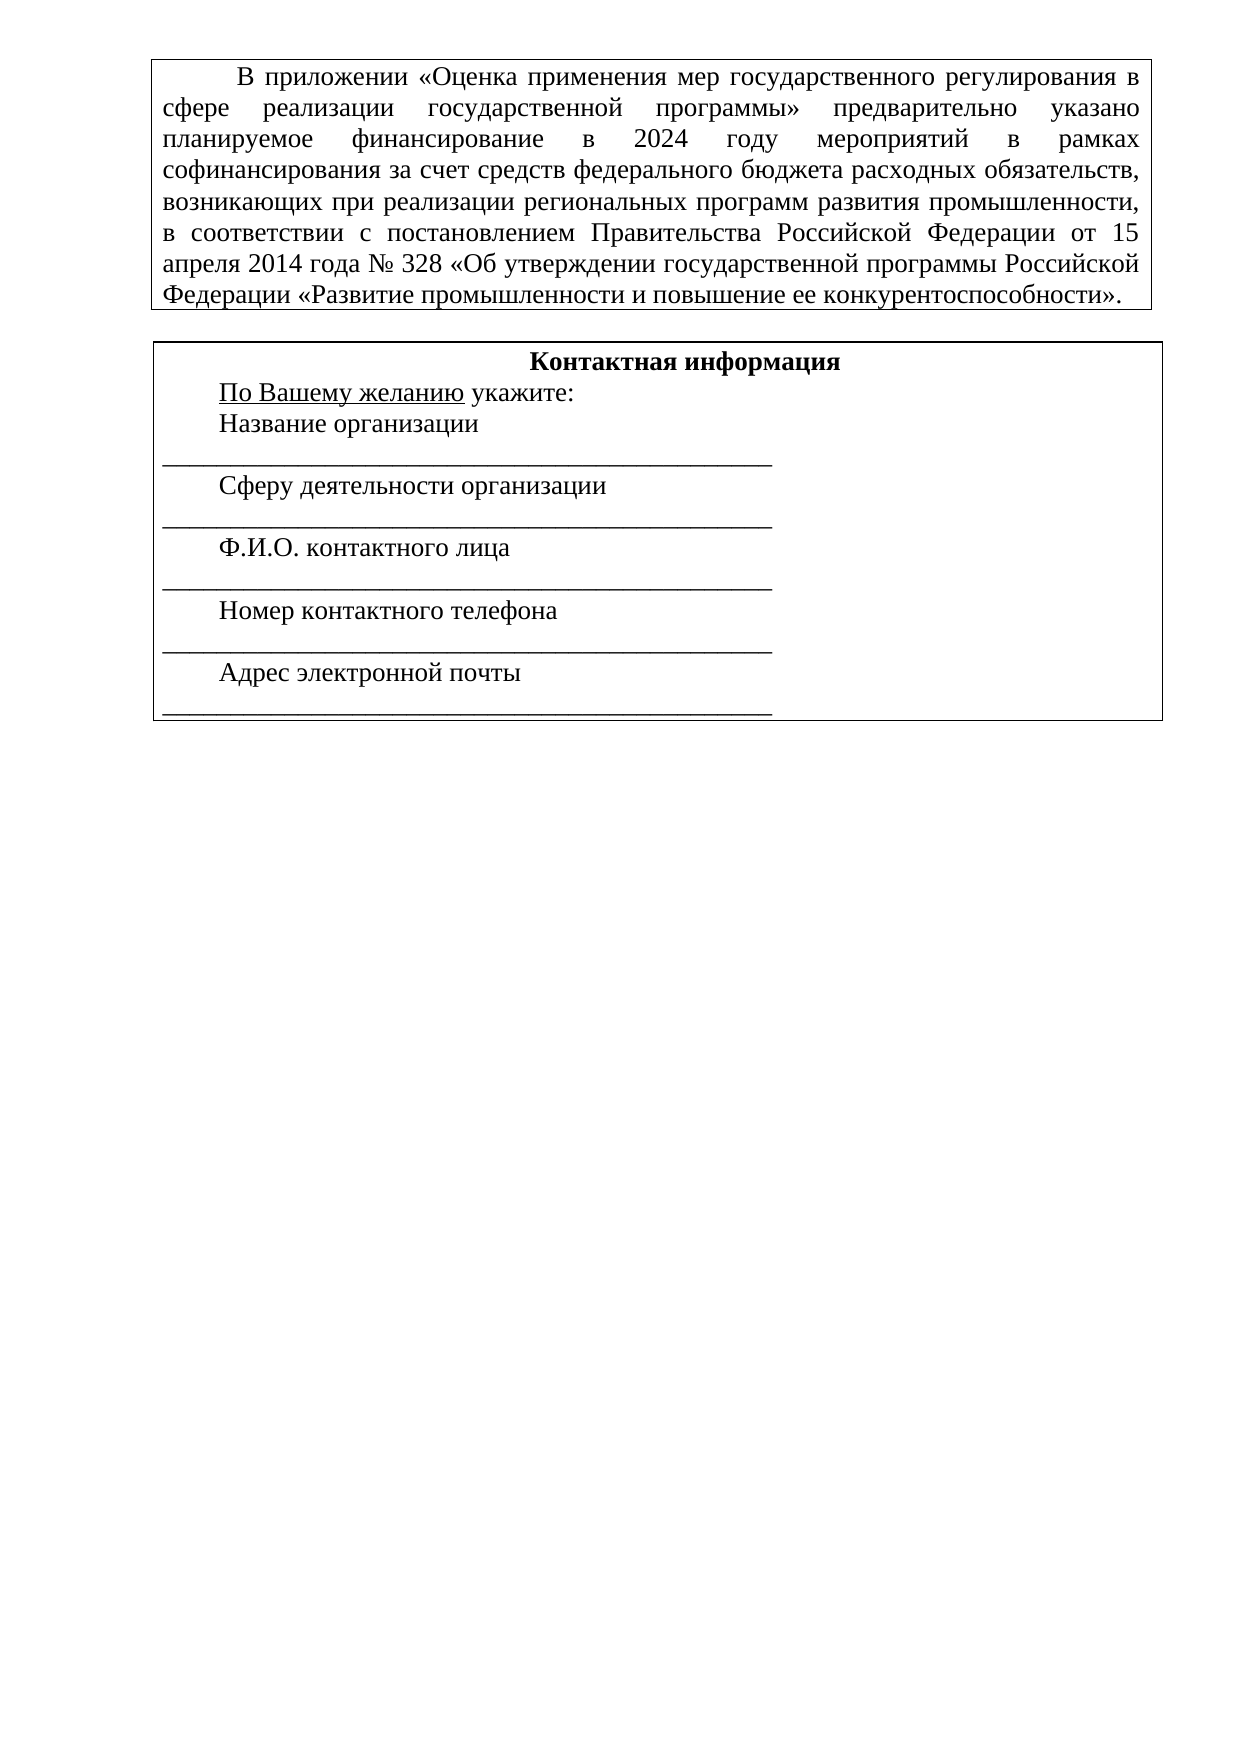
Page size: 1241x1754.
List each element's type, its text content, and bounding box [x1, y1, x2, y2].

text Ф.И.О. контактного лица _____________________________________________ [162, 531, 1152, 594]
text _____________________________________________ [162, 500, 1152, 531]
text Номер контактного телефона _____________________________________________ [162, 594, 1152, 653]
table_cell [152, 60, 1151, 309]
text Название организации _____________________________________________ [162, 407, 1152, 469]
text Контактная информация [154, 343, 1162, 376]
text По Вашему желанию укажите: [162, 376, 1152, 407]
text Сферу деятельности организации [162, 469, 1152, 500]
text Адрес электронной почты _____________________________________________ [154, 653, 1162, 720]
